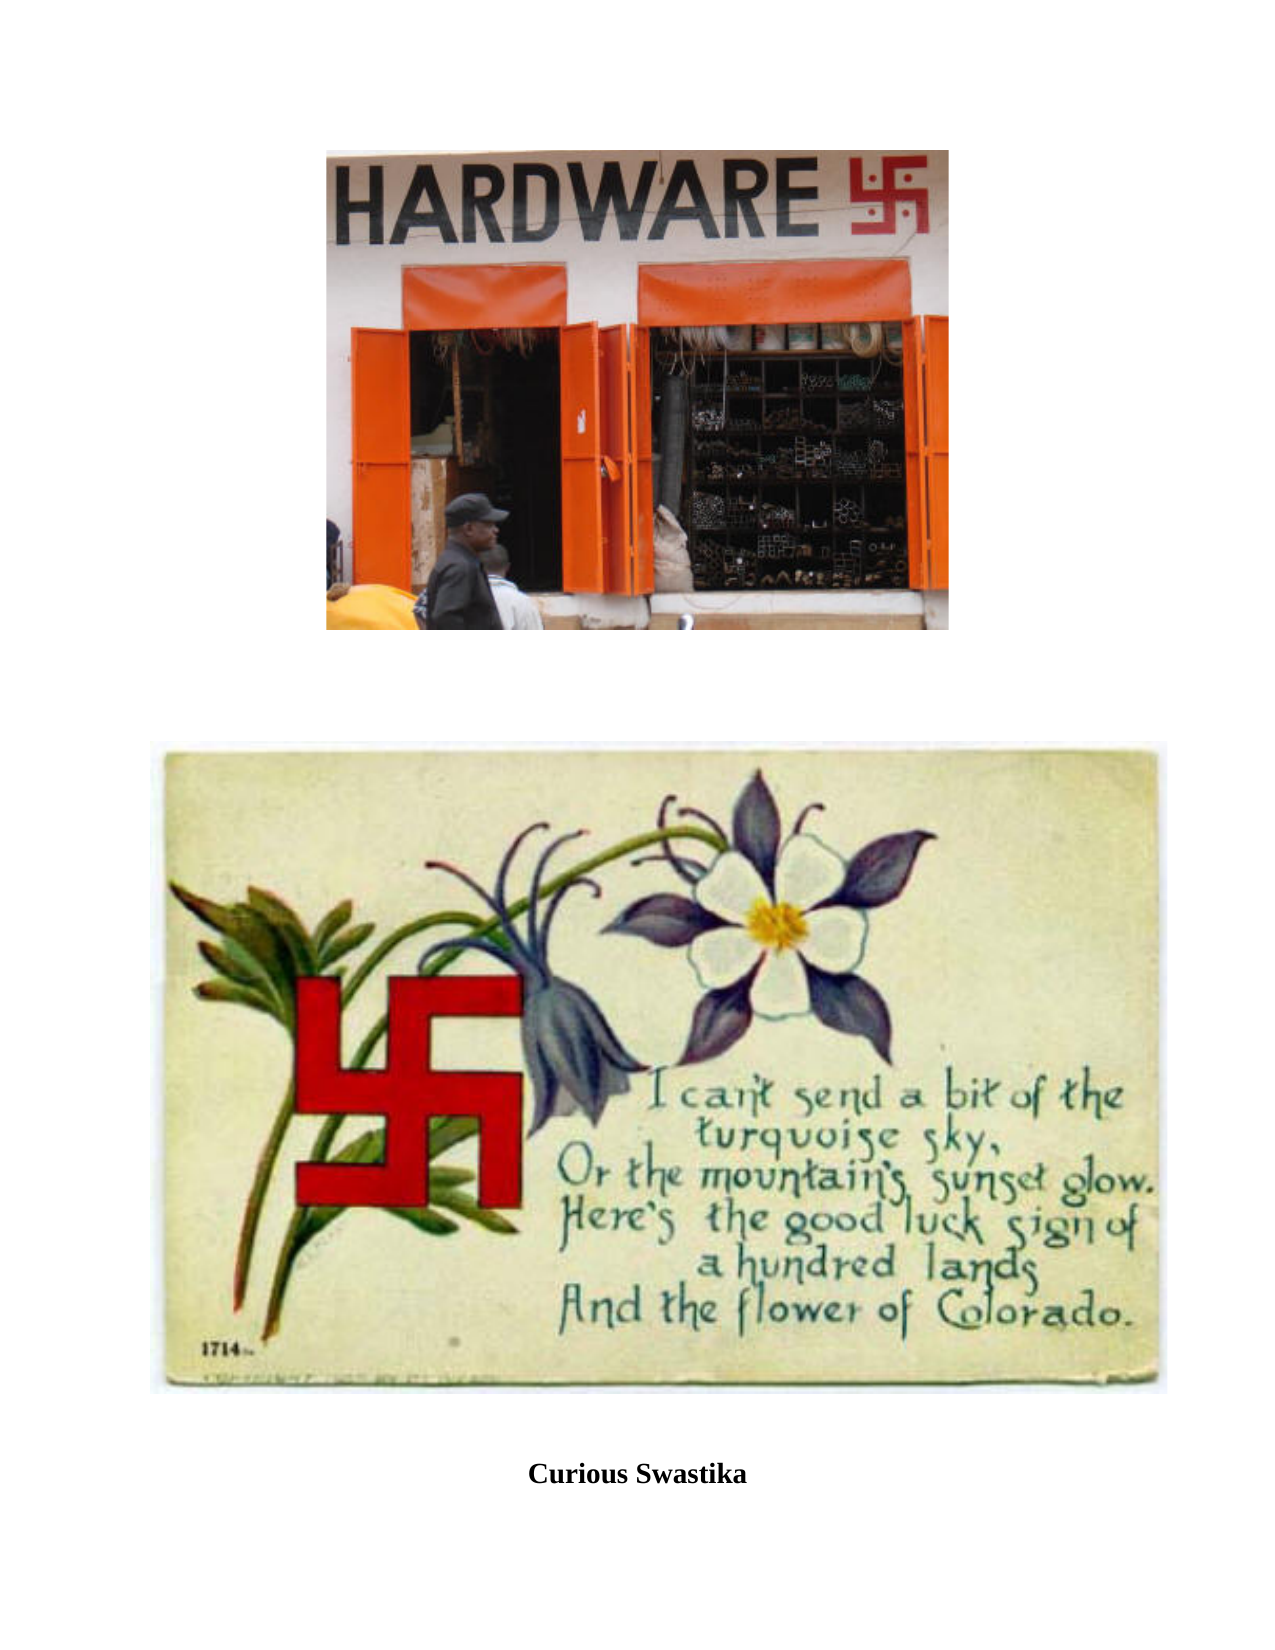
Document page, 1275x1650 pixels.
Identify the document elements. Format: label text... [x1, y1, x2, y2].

text Curious Swastika [150, 1457, 1125, 1490]
picture [326, 150, 949, 630]
picture [150, 741, 1168, 1394]
